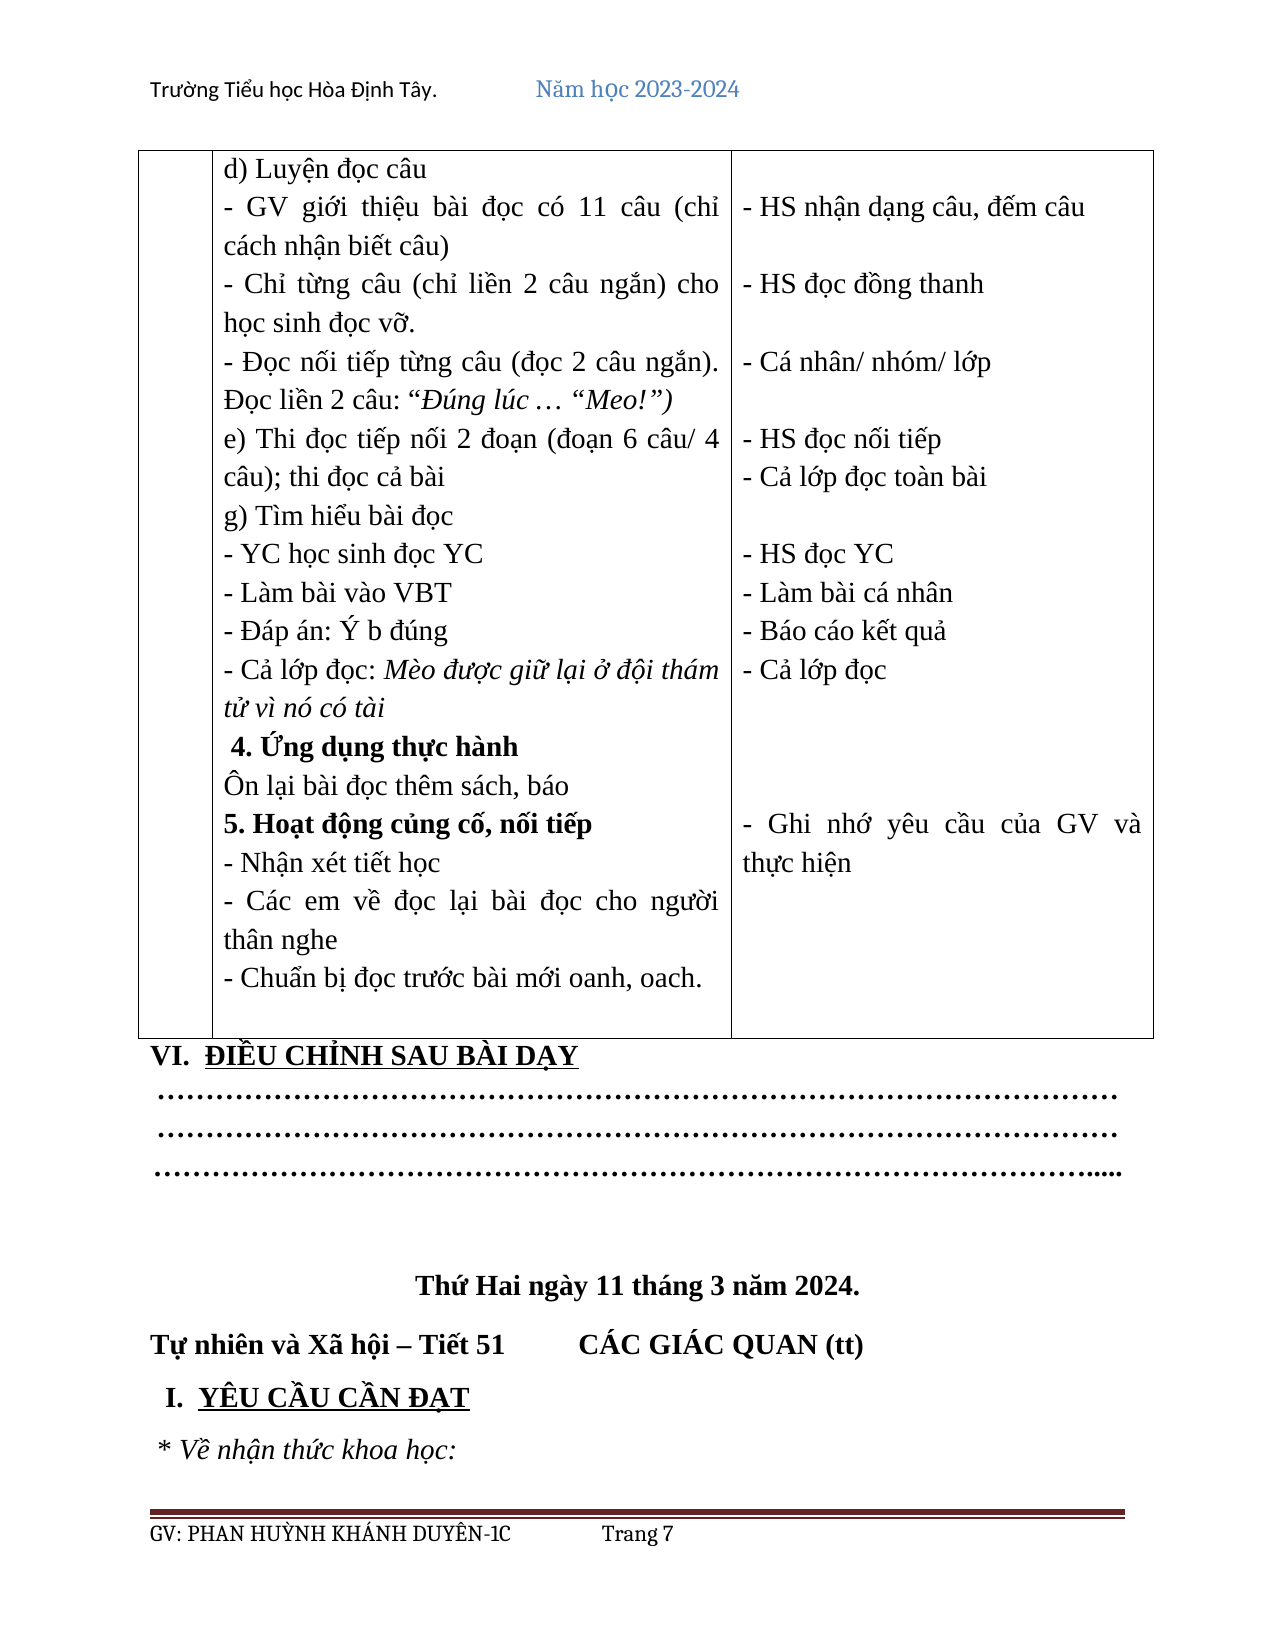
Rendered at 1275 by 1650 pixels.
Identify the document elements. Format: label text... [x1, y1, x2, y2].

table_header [732, 151, 1153, 1037]
text ……………………………………………………………………………………………………………………………………………………………………………………………………………………………………………………………………..... [150, 1072, 1125, 1183]
text VI. ĐIỀU CHỈNH SAU BÀI DẠY [150, 1039, 1125, 1072]
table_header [213, 151, 731, 1037]
table_header [139, 151, 212, 1037]
text Tự nhiên và Xã hội – Tiết 51 CÁC GIÁC QUAN (tt) [150, 1327, 1125, 1361]
text I. YÊU CẦU CẦN ĐẠT [150, 1380, 1125, 1414]
text * Về nhận thức khoa học: [150, 1432, 1125, 1466]
text Thứ Hai ngày 11 tháng 3 năm 2024. [150, 1268, 1125, 1301]
